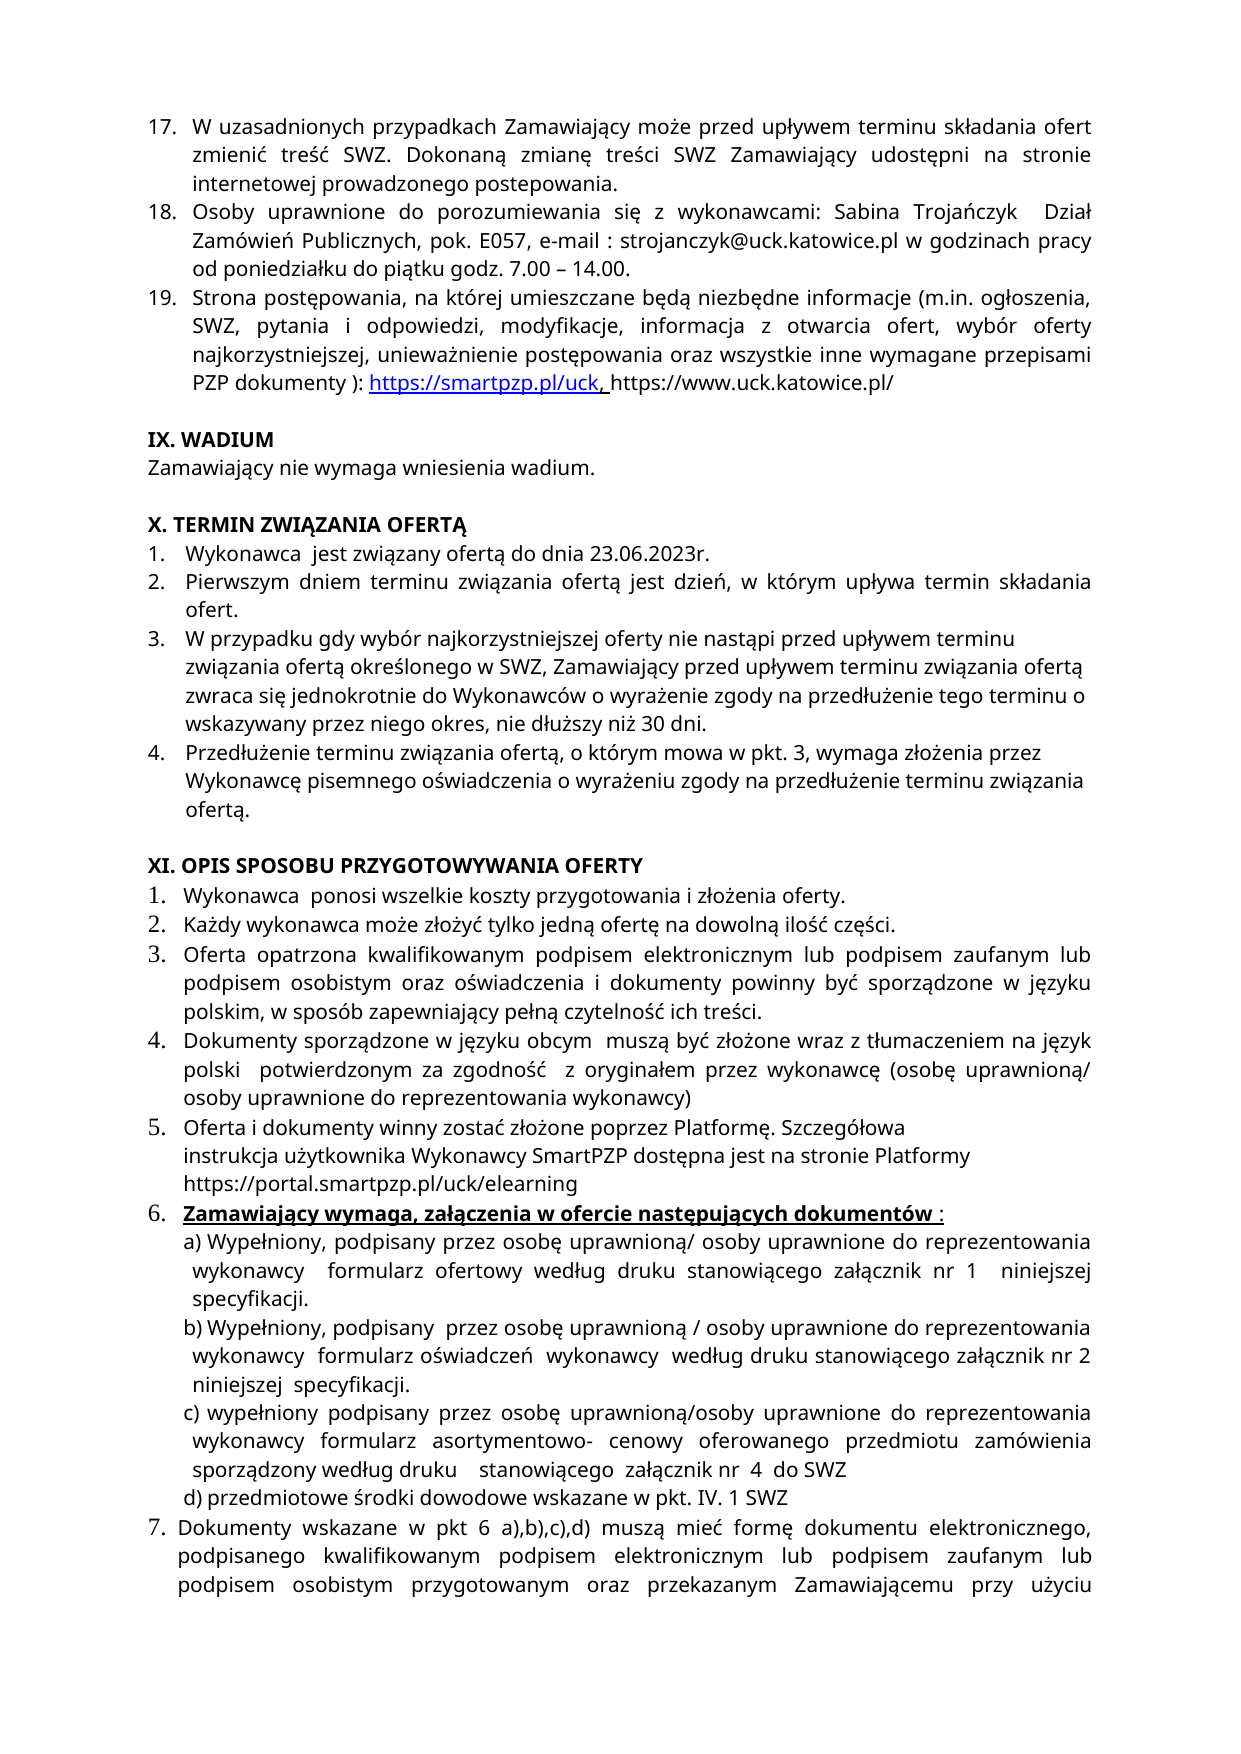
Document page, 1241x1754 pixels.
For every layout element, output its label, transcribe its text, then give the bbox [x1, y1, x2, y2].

text instrukcja użytkownika Wykonawcy SmartPZP dostępna jest na stronie Platformy [183, 1141, 1092, 1169]
text https://portal.smartpzp.pl/uck/elearning [183, 1169, 1092, 1198]
list wypełniony podpisany przez osobę uprawnioną/osoby uprawnione do reprezentowania wykonawcy formularz asortymentowo- cenowy oferowanego przedmiotu zamówienia sporządzony według druku stanowiącego załącznik nr 4 do SWZ [183, 1398, 1092, 1483]
list Wykonawca ponosi wszelkie koszty przygotowania i złożenia oferty. [148, 880, 1092, 909]
list W uzasadnionych przypadkach Zamawiający może przed upływem terminu składania ofert zmienić treść SWZ. Dokonaną zmianę treści SWZ Zamawiający udostępni na stronie internetowej prowadzonego postepowania. [148, 112, 1092, 197]
list Oferta i dokumenty winny zostać złożone poprzez Platformę. Szczegółowa [148, 1112, 1092, 1141]
text Zamawiający nie wymaga wniesienia wadium. [148, 453, 1092, 482]
list Wypełniony, podpisany przez osobę uprawnioną/ osoby uprawnione do reprezentowania wykonawcy formularz ofertowy według druku stanowiącego załącznik nr 1 niniejszej specyfikacji. [183, 1227, 1092, 1313]
list Zamawiający wymaga, załączenia w ofercie następujących dokumentów : [148, 1198, 1092, 1227]
text XI. OPIS SPOSOBU PRZYGOTOWYWANIA OFERTY [148, 852, 1092, 880]
list Dokumenty sporządzone w języku obcym muszą być złożone wraz z tłumaczeniem na język polski potwierdzonym za zgodność z oryginałem przez wykonawcę (osobę uprawnioną/ osoby uprawnione do reprezentowania wykonawcy) [148, 1025, 1092, 1112]
list Wykonawca jest związany ofertą do dnia 23.06.2023r. [148, 539, 1092, 567]
list Wypełniony, podpisany przez osobę uprawnioną / osoby uprawnione do reprezentowania wykonawcy formularz oświadczeń wykonawcy według druku stanowiącego załącznik nr 2 niniejszej specyfikacji. [183, 1313, 1092, 1398]
text X. TERMIN ZWIĄZANIA OFERTĄ [148, 510, 1092, 539]
list Pierwszym dniem terminu związania ofertą jest dzień, w którym upływa termin składania ofert. [148, 567, 1092, 624]
list Każdy wykonawca może złożyć tylko jedną ofertę na dowolną ilość części. [148, 909, 1092, 939]
list W przypadku gdy wybór najkorzystniejszej oferty nie nastąpi przed upływem terminu związania ofertą określonego w SWZ, Zamawiający przed upływem terminu związania ofertą zwraca się jednokrotnie do Wykonawców o wyrażenie zgody na przedłużenie tego terminu o wskazywany przez niego okres, nie dłuższy niż 30 dni. [148, 624, 1092, 738]
list Osoby uprawnione do porozumiewania się z wykonawcami: Sabina Trojańczyk Dział Zamówień Publicznych, pok. E057, e-mail : strojanczyk@uck.katowice.pl w godzinach pracy od poniedziałku do piątku godz. 7.00 – 14.00. [148, 197, 1092, 283]
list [148, 1512, 1092, 1598]
list Strona postępowania, na której umieszczane będą niezbędne informacje (m.in. ogłoszenia, SWZ, pytania i odpowiedzi, modyfikacje, informacja z otwarcia ofert, wybór oferty najkorzystniejszej, unieważnienie postępowania oraz wszystkie inne wymagane przepisami PZP dokumenty ): https://smartpzp.pl/uck, https://www.uck.katowice.pl/ [148, 283, 1092, 397]
list przedmiotowe środki dowodowe wskazane w pkt. IV. 1 SWZ [183, 1483, 1092, 1512]
text IX. WADIUM [148, 425, 1092, 453]
list Przedłużenie terminu związania ofertą, o którym mowa w pkt. 3, wymaga złożenia przez Wykonawcę pisemnego oświadczenia o wyrażeniu zgody na przedłużenie terminu związania ofertą. [148, 738, 1092, 823]
list Oferta opatrzona kwalifikowanym podpisem elektronicznym lub podpisem zaufanym lub podpisem osobistym oraz oświadczenia i dokumenty powinny być sporządzone w języku polskim, w sposób zapewniający pełną czytelność ich treści. [148, 939, 1092, 1025]
